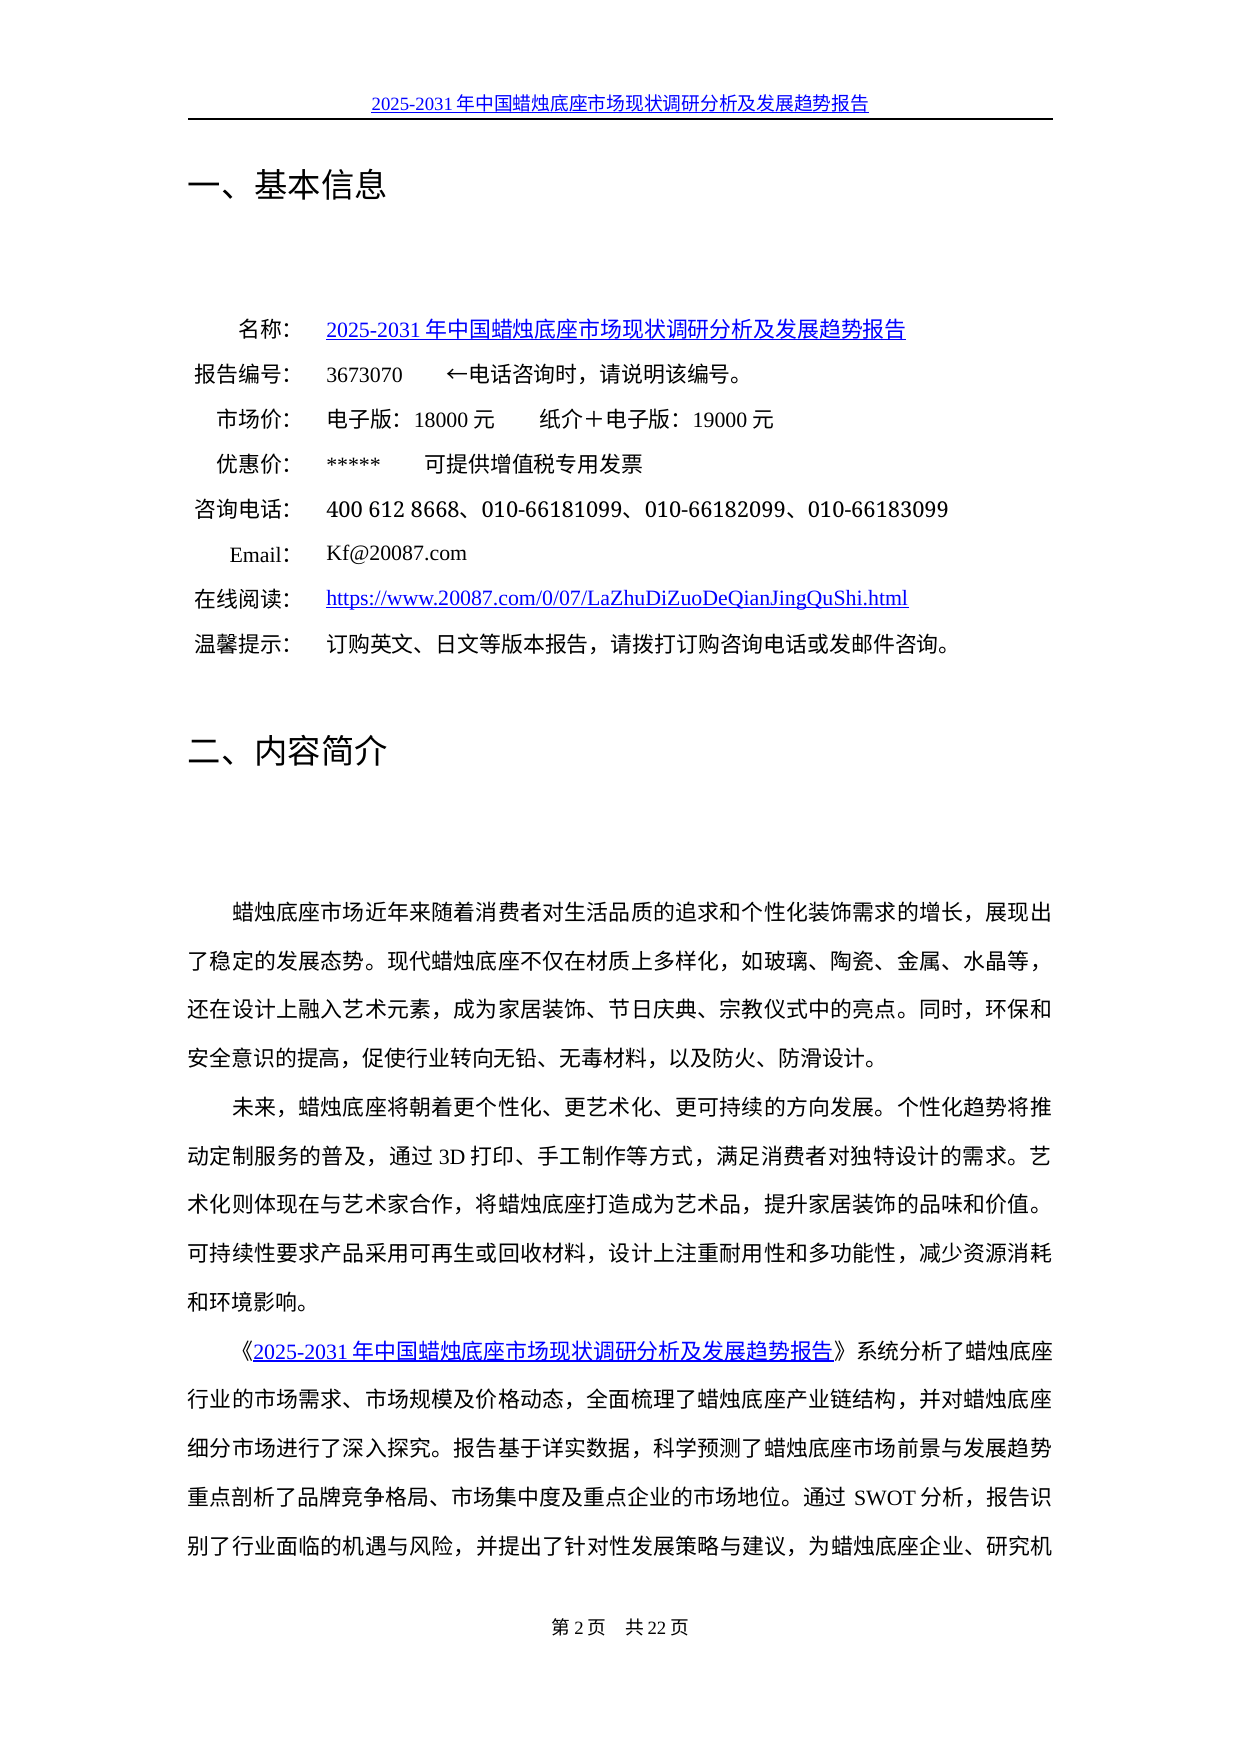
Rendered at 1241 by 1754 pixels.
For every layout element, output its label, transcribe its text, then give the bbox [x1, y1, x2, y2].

table_cell [315, 582, 1073, 627]
title 一、基本信息 [187, 150, 1053, 215]
table_cell 在线阅读： [167, 582, 315, 627]
table_cell 400 612 8668、010-66181099、010-66182099、010-66183099 [315, 492, 1073, 537]
table_header 2025-2031年中国蜡烛底座市场现状调研分析及发展趋势报告 [315, 312, 1073, 357]
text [187, 894, 1053, 1561]
table_cell 报告编号： [167, 357, 315, 402]
table_header 名称： [167, 312, 315, 357]
table_cell 电子版：18000 元 纸介＋电子版：19000 元 [315, 402, 1073, 447]
table_cell 优惠价： [167, 447, 315, 492]
table_cell 咨询电话： [167, 492, 315, 537]
table_cell Kf@20087.com [315, 537, 1073, 582]
table_cell 市场价： [167, 402, 315, 447]
title 二、内容简介 [187, 717, 1053, 782]
table_cell 温馨提示： [167, 627, 315, 672]
table_cell Email： [167, 537, 315, 582]
table_cell 订购英文、日文等版本报告，请拨打订购咨询电话或发邮件咨询。 [315, 627, 1073, 672]
table_cell 3673070 ←电话咨询时，请说明该编号。 [315, 357, 1073, 402]
table_cell ***** 可提供增值税专用发票 [315, 447, 1073, 492]
